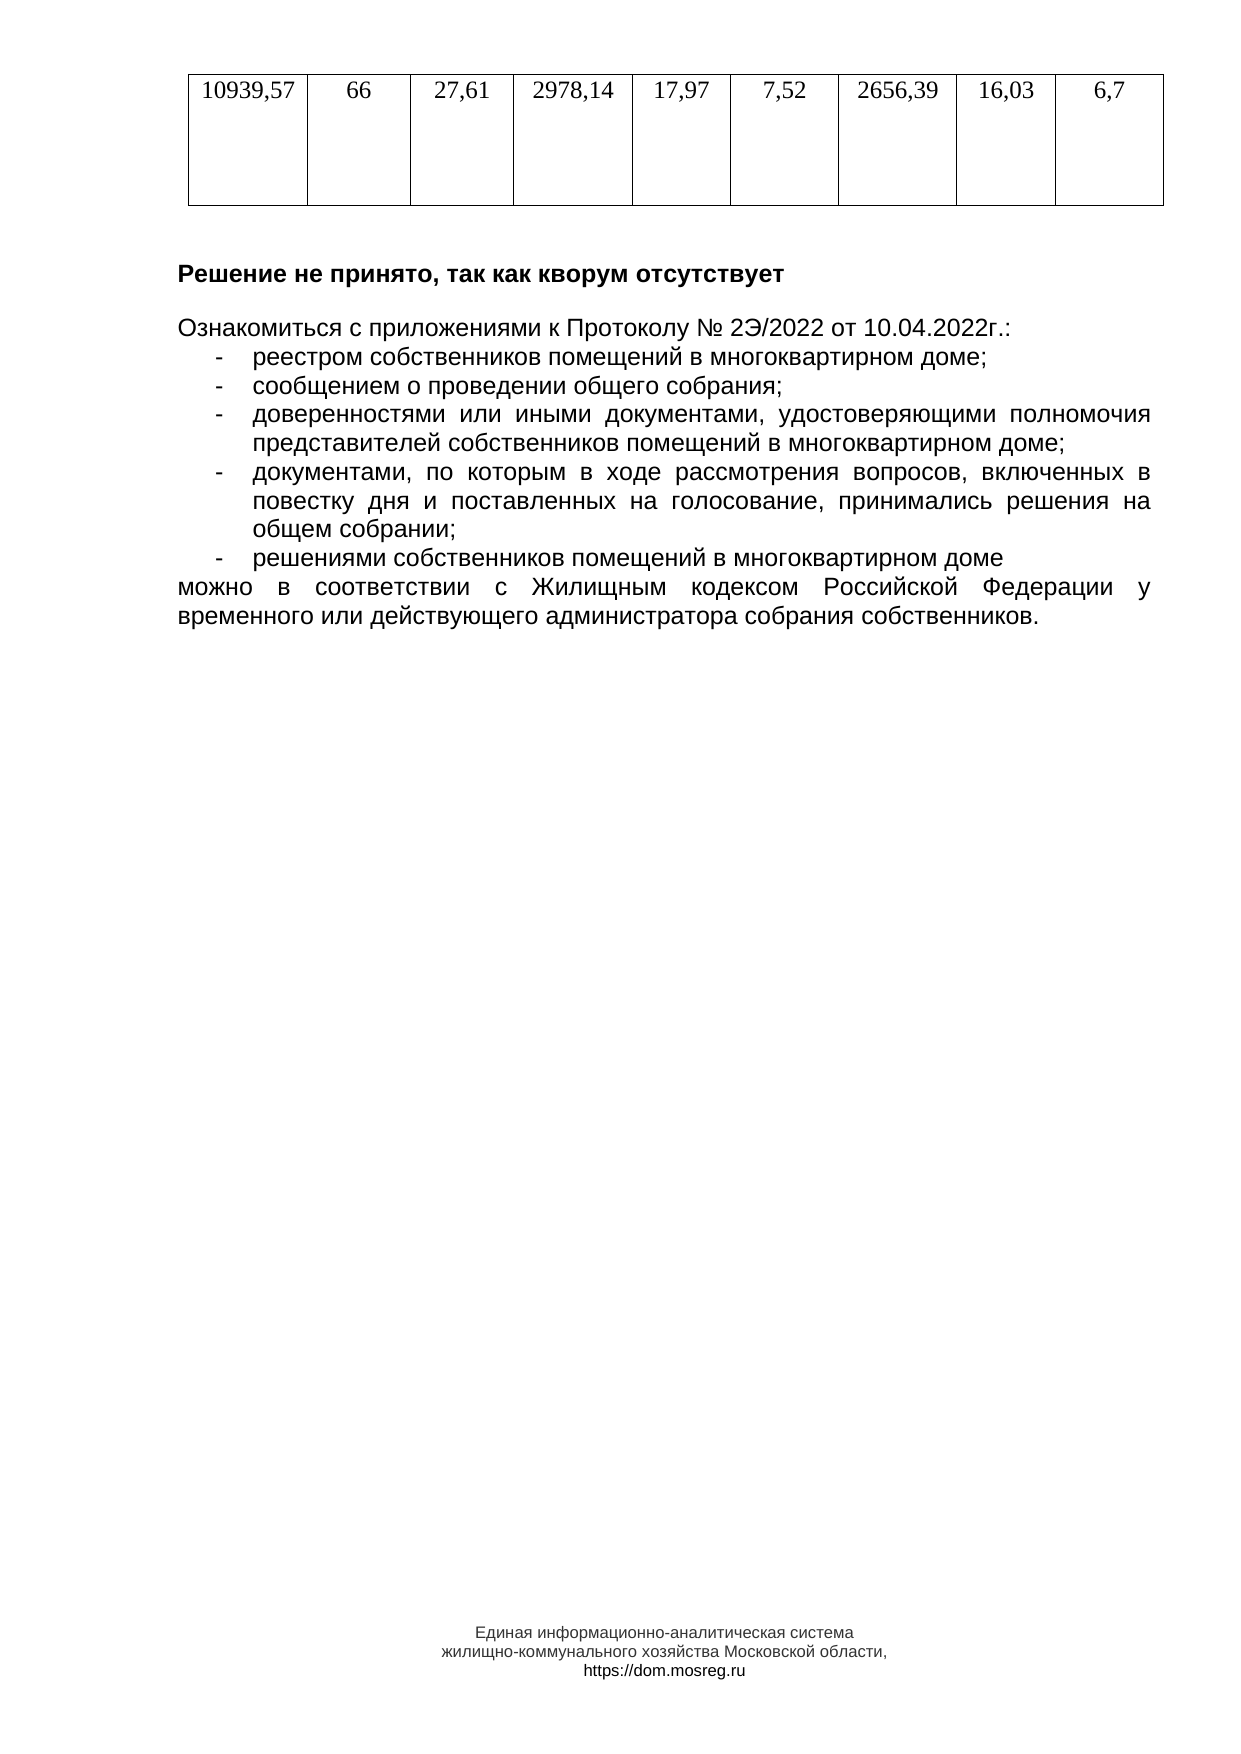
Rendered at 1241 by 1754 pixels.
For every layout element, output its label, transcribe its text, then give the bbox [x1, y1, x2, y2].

table_cell 17,97 [633, 75, 730, 204]
list сообщением о проведении общего собрания; [215, 371, 1152, 399]
table_cell 6,7 [1056, 75, 1163, 204]
table_cell 16,03 [957, 75, 1055, 204]
list доверенностями или иными документами, удостоверяющими полномочия представителей собственников помещений в многоквартирном доме; [215, 399, 1152, 457]
table_cell 7,52 [731, 75, 838, 204]
table_cell 2656,39 [839, 75, 956, 204]
table_cell 10939,57 [189, 75, 307, 204]
table_cell 66 [308, 75, 410, 204]
text Ознакомиться с приложениями к Протоколу № 2Э/2022 от 10.04.2022г.: [177, 313, 1152, 342]
table_cell 27,61 [411, 75, 513, 204]
list решениями собственников помещений в многоквартирном доме [215, 543, 1152, 572]
list реестром собственников помещений в многоквартирном доме; [215, 342, 1152, 371]
list документами, по которым в ходе рассмотрения вопросов, включенных в повестку дня и поставленных на голосование, принимались решения на общем собрании; [215, 457, 1152, 543]
table_cell 2978,14 [514, 75, 632, 204]
text Решение не принято, так как кворум отсутствует [177, 259, 1152, 288]
text можно в соответствии с Жилищным кодексом Российской Федерации у временного или действующего администратора собрания собственников. [177, 572, 1152, 629]
